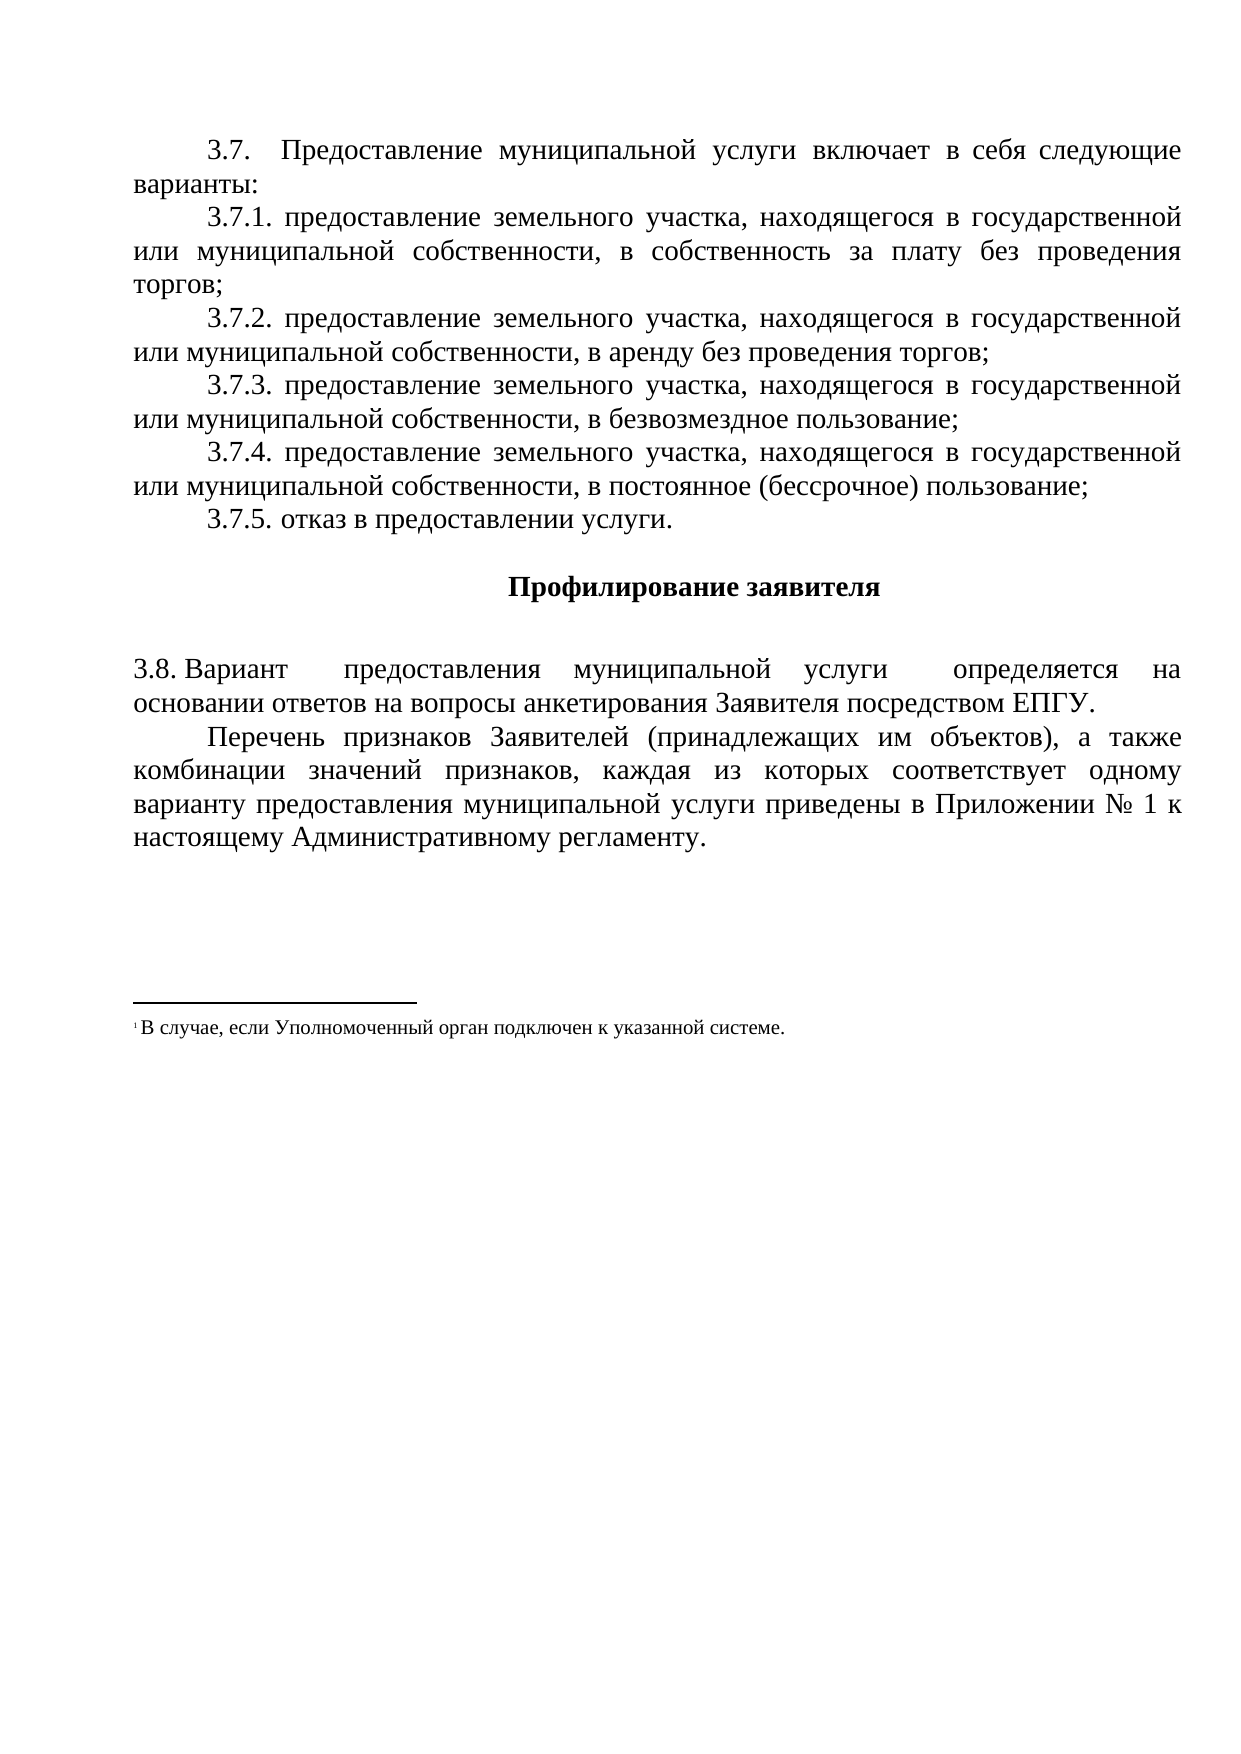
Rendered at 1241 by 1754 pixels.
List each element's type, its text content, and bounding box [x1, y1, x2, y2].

text 1 В случае, если Уполномоченный орган подключен к указанной системе. [133, 1015, 1196, 1039]
text Перечень признаков Заявителей (принадлежащих им объектов), а также комбинации значений признаков, каждая из которых соответствует одному варианту предоставления муниципальной услуги приведены в Приложении № 1 к настоящему Административному регламенту. [133, 719, 1182, 853]
list предоставление земельного участка, находящегося в государственной или муниципальной собственности, в аренду без проведения торгов; [133, 300, 1181, 367]
list отказ в предоставлении услуги. [207, 501, 1196, 535]
list предоставление земельного участка, находящегося в государственной или муниципальной собственности, в собственность за плату без проведения торгов; [133, 199, 1182, 300]
list предоставление земельного участка, находящегося в государственной или муниципальной собственности, в постоянное (бессрочное) пользование; [133, 434, 1181, 501]
list предоставление земельного участка, находящегося в государственной или муниципальной собственности, в безвозмездное пользование; [133, 367, 1181, 434]
list Предоставление муниципальной услуги включает в себя следующие варианты: [133, 132, 1182, 199]
text 3.8. Вариант предоставления муниципальной услуги определяется на основании ответов на вопросы анкетирования Заявителя посредством ЕПГУ. [133, 652, 1181, 719]
subtitle Профилирование заявителя [208, 569, 1180, 603]
